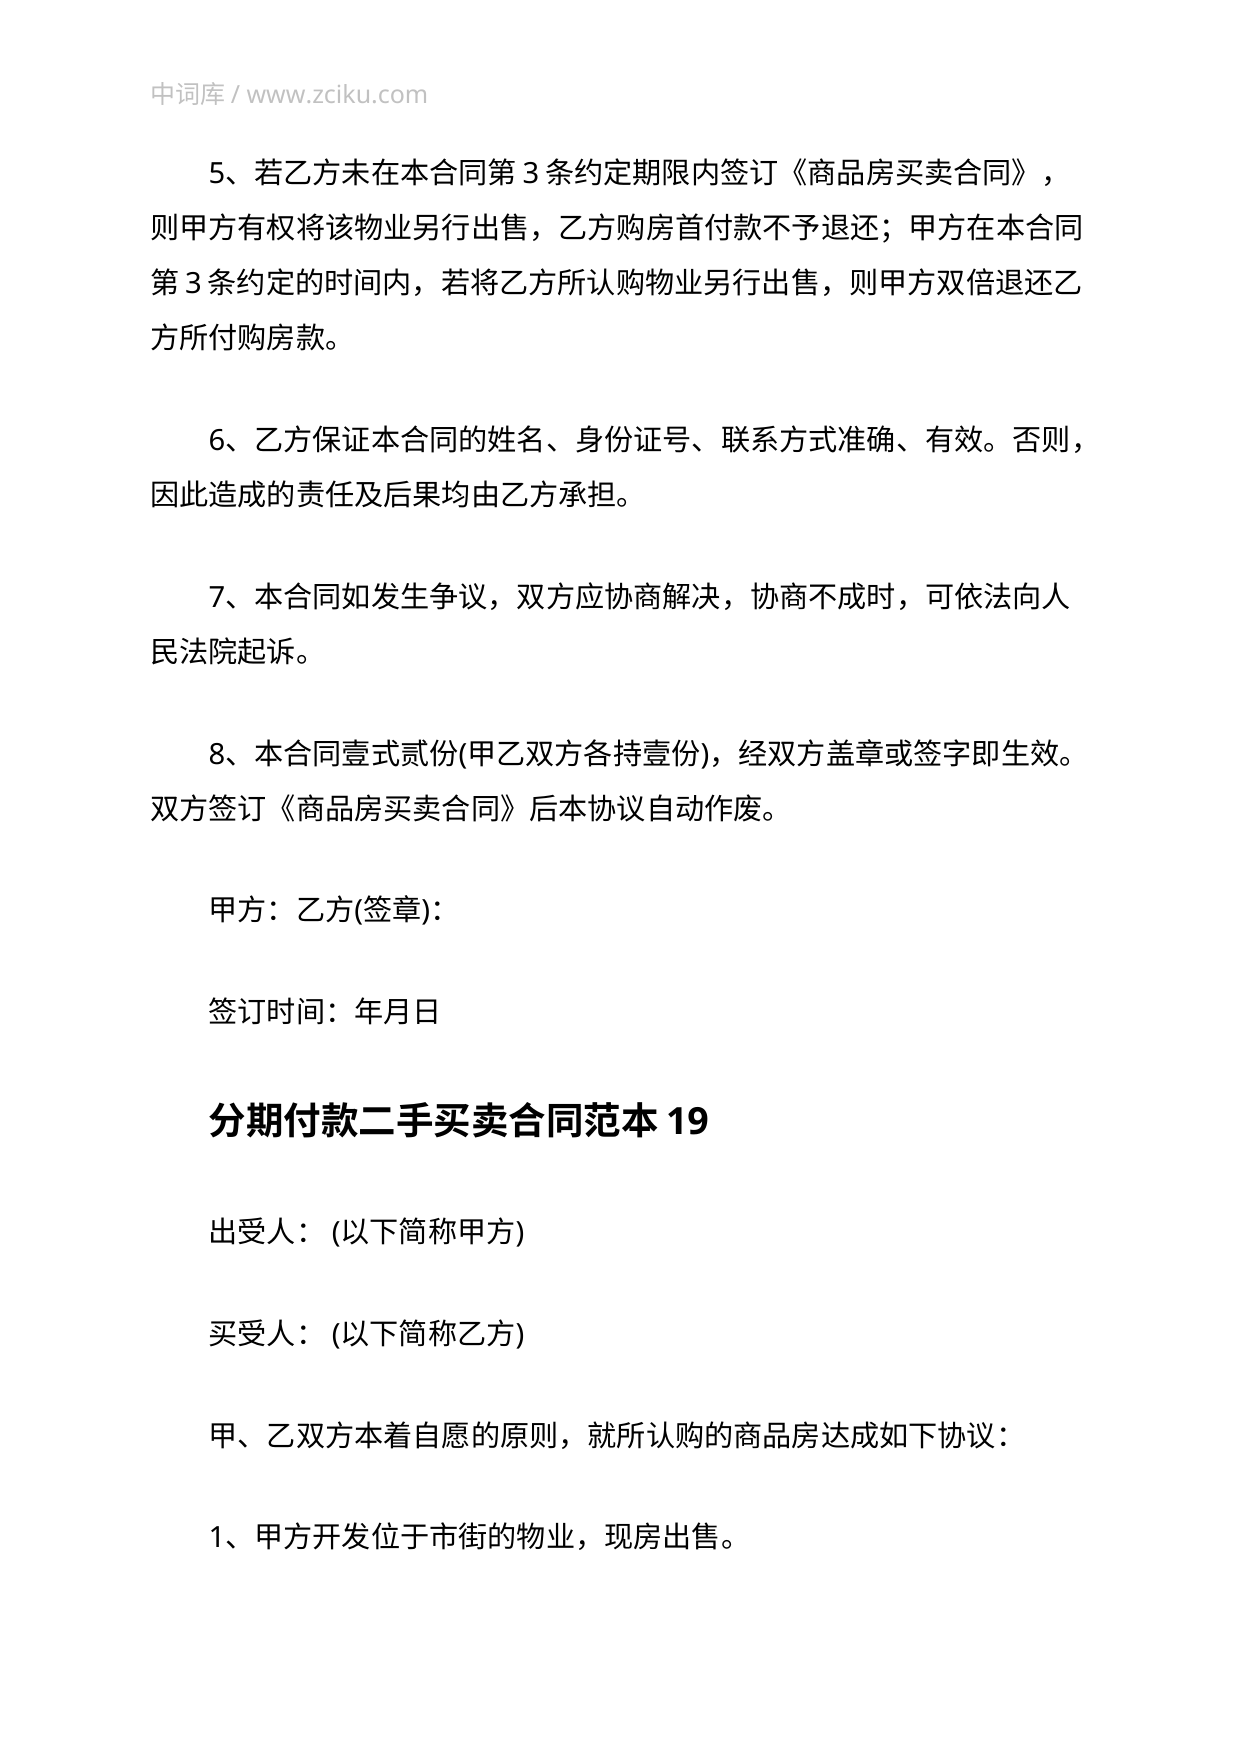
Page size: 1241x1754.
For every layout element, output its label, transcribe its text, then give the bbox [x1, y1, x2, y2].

text 5、若乙方未在本合同第3条约定期限内签订《商品房买卖合同》，则甲方有权将该物业另行出售，乙方购房首付款不予退还；甲方在本合同第3条约定的时间内，若将乙方所认购物业另行出售，则甲方双倍退还乙方所付购房款。 [150, 150, 1090, 357]
text 出受人： (以下简称甲方) [150, 1208, 1090, 1251]
text 8、本合同壹式贰份(甲乙双方各持壹份)，经双方盖章或签字即生效。双方签订《商品房买卖合同》后本协议自动作废。 [150, 730, 1090, 827]
text 甲方：乙方(签章)： [150, 887, 1090, 929]
text 买受人： (以下简称乙方) [150, 1310, 1090, 1353]
text 6、乙方保证本合同的姓名、身份证号、联系方式准确、有效。否则，因此造成的责任及后果均由乙方承担。 [150, 417, 1090, 514]
text 甲、乙双方本着自愿的原则，就所认购的商品房达成如下协议： [150, 1412, 1090, 1454]
text 7、本合同如发生争议，双方应协商解决，协商不成时，可依法向人民法院起诉。 [150, 573, 1090, 671]
text 1、甲方开发位于市街的物业，现房出售。 [150, 1514, 1090, 1556]
text 分期付款二手买卖合同范本19 [150, 1091, 1090, 1145]
text 签订时间：年月日 [150, 989, 1090, 1031]
